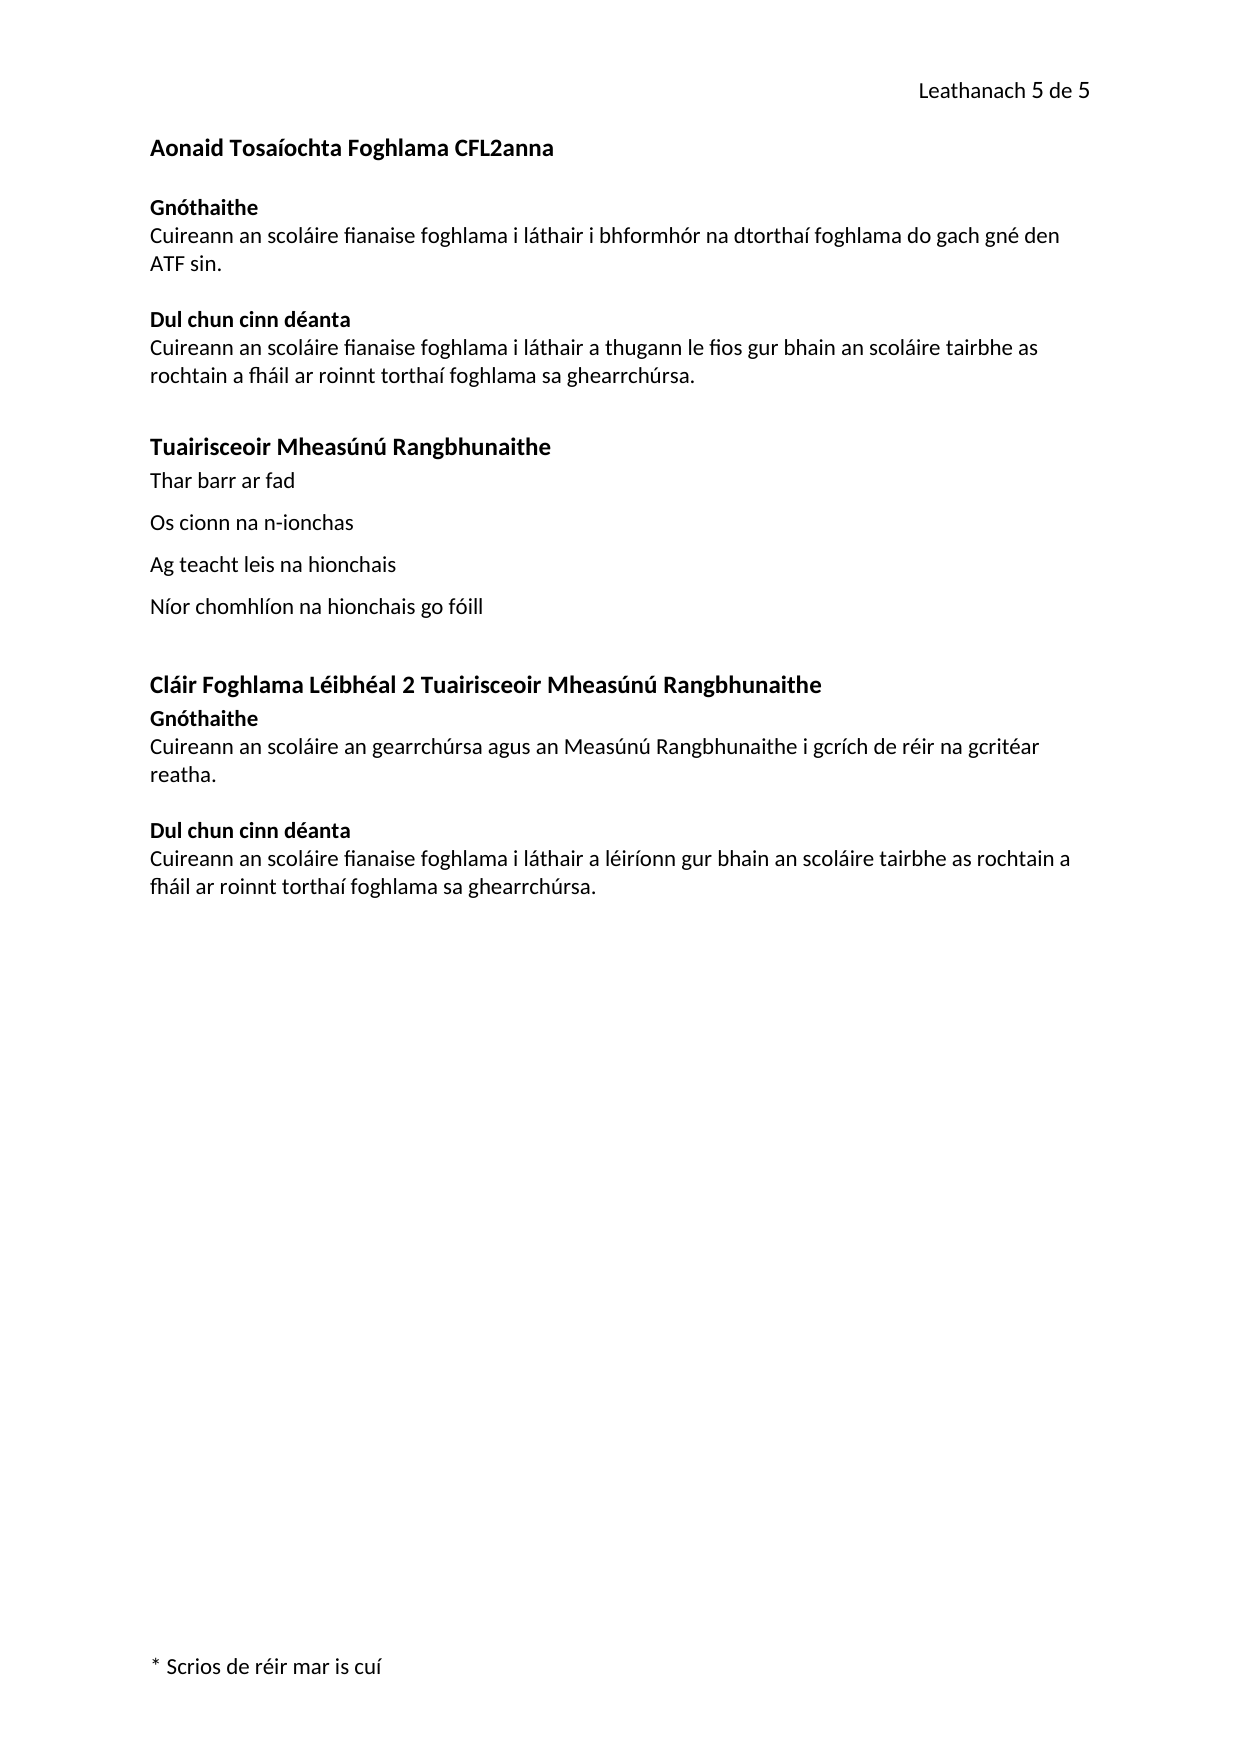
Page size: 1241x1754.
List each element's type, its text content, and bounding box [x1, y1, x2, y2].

text Cuireann an scoláire fianaise foghlama i láthair a léiríonn gur bhain an scoláire tairbhe as rochtain a fháil ar roinnt torthaí foghlama sa ghearrchúrsa. [150, 844, 1090, 901]
text Gnóthaithe [150, 193, 1090, 221]
text Gnóthaithe [150, 704, 1090, 732]
text Cláir Foghlama Léibhéal 2 Tuairisceoir Mheasúnú Rangbhunaithe [150, 669, 1090, 700]
text Níor chomhlíon na hionchais go fóill [150, 592, 1090, 620]
text Dul chun cinn déanta [150, 816, 1090, 844]
text Thar barr ar fad [150, 466, 1090, 494]
text Aonaid Tosaíochta Foghlama CFL2anna [150, 132, 1090, 163]
text Os cionn na n-ionchas [150, 508, 1090, 536]
text Tuairisceoir Mheasúnú Rangbhunaithe [150, 431, 1090, 462]
text Ag teacht leis na hionchais [150, 550, 1090, 578]
text Dul chun cinn déanta [150, 305, 1090, 333]
text Cuireann an scoláire fianaise foghlama i láthair i bhformhór na dtorthaí foghlama do gach gné den ATF sin. [150, 221, 1090, 277]
text Cuireann an scoláire an gearrchúrsa agus an Measúnú Rangbhunaithe i gcrích de réir na gcritéar reatha. [150, 732, 1090, 788]
text Cuireann an scoláire fianaise foghlama i láthair a thugann le fios gur bhain an scoláire tairbhe as rochtain a fháil ar roinnt torthaí foghlama sa ghearrchúrsa. [150, 333, 1090, 389]
